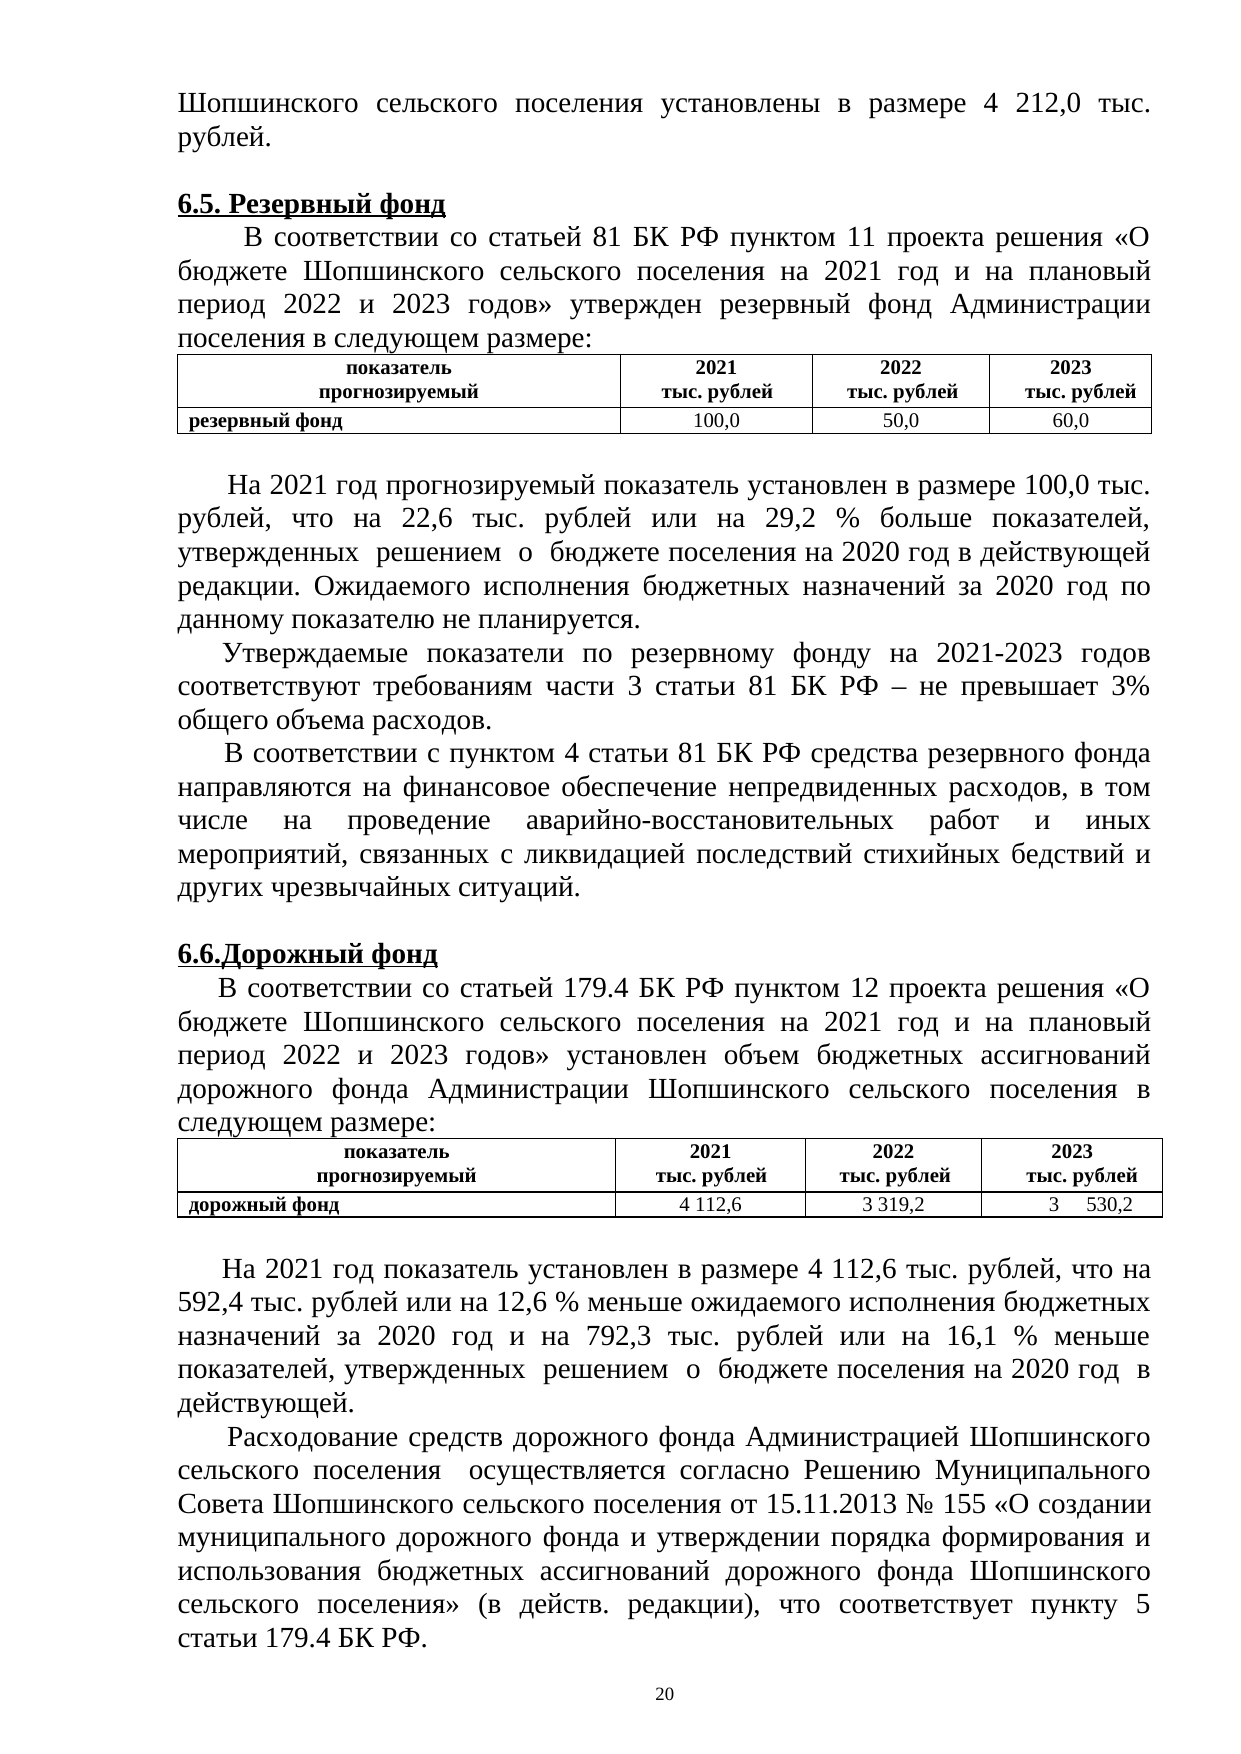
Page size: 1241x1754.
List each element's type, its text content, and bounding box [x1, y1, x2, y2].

table_header 2021 тыс. рублей [616, 1139, 805, 1191]
table_cell 50,0 [813, 408, 989, 432]
list 6.6.Дорожный фонд [177, 937, 1152, 970]
text На 2021 год прогнозируемый показатель установлен в размере 100,0 тыс. рублей, что на 22,6 тыс. рублей или на 29,2 % больше показателей, утвержденных решением о бюджете поселения на 2020 год в действующей редакции. Ожидаемого исполнения бюджетных назначений за 2020 год по данному показателю не планируется. [177, 467, 1152, 635]
table_cell резервный фонд [178, 408, 620, 432]
text 6.5. Резервный фонд [177, 186, 1152, 219]
table_header 2021 тыс. рублей [621, 355, 812, 407]
table_cell 100,0 [621, 408, 812, 432]
list В соответствии с пунктом 4 статьи 81 БК РФ средства резервного фонда направляются на финансовое обеспечение непредвиденных расходов, в том числе на проведение аварийно-восстановительных работ и иных мероприятий, связанных с ликвидацией последствий стихийных бедствий и других чрезвычайных ситуаций. [177, 735, 1152, 903]
table_header 2023 тыс. рублей [990, 355, 1151, 407]
text В соответствии со статьей 81 БК РФ пунктом 11 проекта решения «О бюджете Шопшинского сельского поселения на 2021 год и на плановый период 2022 и 2023 годов» утвержден резервный фонд Администрации поселения в следующем размере: [177, 219, 1152, 354]
table_header 2022 тыс. рублей [813, 355, 989, 407]
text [177, 85, 1152, 152]
table_header 2022 тыс. рублей [806, 1139, 981, 1191]
text Расходование средств дорожного фонда Администрацией Шопшинского сельского поселения осуществляется согласно Решению Муниципального Совета Шопшинского сельского поселения от 15.11.2013 № 155 «О создании муниципального дорожного фонда и утверждении порядка формирования и использования бюджетных ассигнований дорожного фонда Шопшинского сельского поселения» (в действ. редакции), что соответствует пункту 5 статьи 179.4 БК РФ. [177, 1419, 1152, 1653]
list Утверждаемые показатели по резервному фонду на 2021-2023 годов соответствуют требованиям части 3 статьи 81 БК РФ – не превышает 3% общего объема расходов. [177, 635, 1152, 735]
table_cell 60,0 [990, 408, 1151, 432]
list На 2021 год показатель установлен в размере 4 112,6 тыс. рублей, что на 592,4 тыс. рублей или на 12,6 % меньше ожидаемого исполнения бюджетных назначений за 2020 год и на 792,3 тыс. рублей или на 16,1 % меньше показателей, утвержденных решением о бюджете поселения на 2020 год в действующей. [177, 1251, 1152, 1419]
table_cell дорожный фонд [178, 1193, 615, 1216]
table_header 2023 тыс. рублей [982, 1139, 1162, 1191]
table_cell 4 112,6 [616, 1193, 805, 1216]
table_cell 530,2 [982, 1193, 1162, 1216]
list В соответствии со статьей 179.4 БК РФ пунктом 12 проекта решения «О бюджете Шопшинского сельского поселения на 2021 год и на плановый период 2022 и 2023 годов» установлен объем бюджетных ассигнований дорожного фонда Администрации Шопшинского сельского поселения в следующем размере: [177, 970, 1152, 1138]
table_cell 3 319,2 [806, 1193, 981, 1216]
table_header показатель прогнозируемый [178, 355, 620, 407]
table_header показатель прогнозируемый [178, 1139, 615, 1191]
